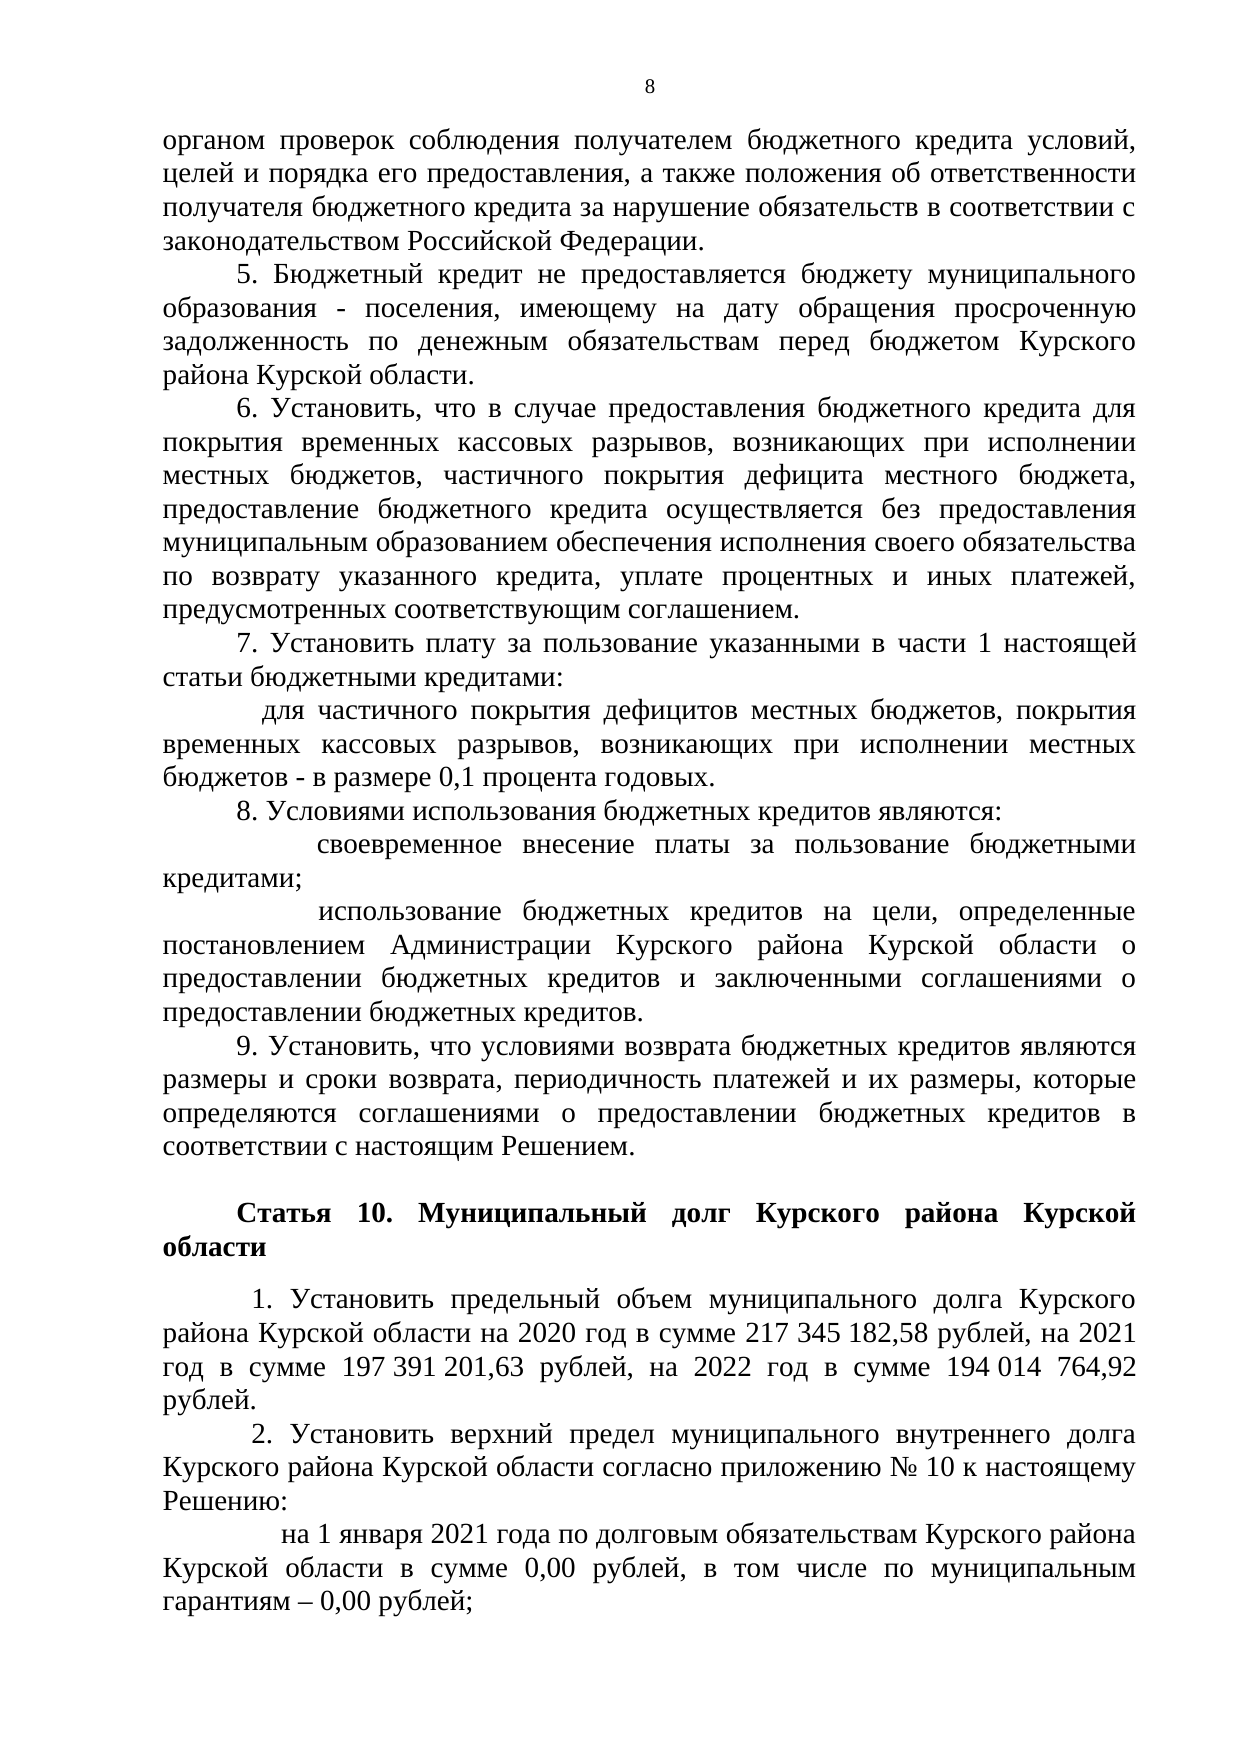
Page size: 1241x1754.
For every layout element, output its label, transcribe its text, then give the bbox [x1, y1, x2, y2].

text 2. Установить верхний предел муниципального внутреннего долга Курского района Курской области согласно приложению № 10 к настоящему Решению: [162, 1416, 1137, 1516]
text использование бюджетных кредитов на цели, определенные постановлением Администрации Курского района Курской области о предоставлении бюджетных кредитов и заключенными соглашениями о предоставлении бюджетных кредитов. [162, 893, 1137, 1028]
text 1. Установить предельный объем муниципального долга Курского района Курской области на 2020 год в сумме 217 345 182,58 рублей, на 2021 год в сумме 197 391 201,63 рублей, на 2022 год в сумме 194 014 764,92 рублей. [162, 1282, 1137, 1416]
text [162, 122, 1137, 256]
text 7. Установить плату за пользование указанными в части 1 настоящей статьи бюджетными кредитами: [162, 625, 1137, 692]
text 8. Условиями использования бюджетных кредитов являются: [162, 793, 1137, 826]
text 6. Установить, что в случае предоставления бюджетного кредита для покрытия временных кассовых разрывов, возникающих при исполнении местных бюджетов, частичного покрытия дефицита местного бюджета, предоставление бюджетного кредита осуществляется без предоставления муниципальным образованием обеспечения исполнения своего обязательства по возврату указанного кредита, уплате процентных и иных платежей, предусмотренных соответствующим соглашением. [162, 390, 1137, 625]
text Статья 10. Муниципальный долг Курского района Курской области [162, 1195, 1137, 1262]
text на 1 января 2021 года по долговым обязательствам Курского района Курской области в сумме 0,00 рублей, в том числе по муниципальным гарантиям – 0,00 рублей; [162, 1516, 1137, 1617]
text для частичного покрытия дефицитов местных бюджетов, покрытия временных кассовых разрывов, возникающих при исполнении местных бюджетов - в размере 0,1 процента годовых. [162, 692, 1137, 793]
text 9. Установить, что условиями возврата бюджетных кредитов являются размеры и сроки возврата, периодичность платежей и их размеры, которые определяются соглашениями о предоставлении бюджетных кредитов в соответствии с настоящим Решением. [162, 1028, 1137, 1162]
text своевременное внесение платы за пользование бюджетными кредитами; [162, 826, 1137, 893]
text 5. Бюджетный кредит не предоставляется бюджету муниципального образования - поселения, имеющему на дату обращения просроченную задолженность по денежным обязательствам перед бюджетом Курского района Курской области. [162, 256, 1137, 390]
